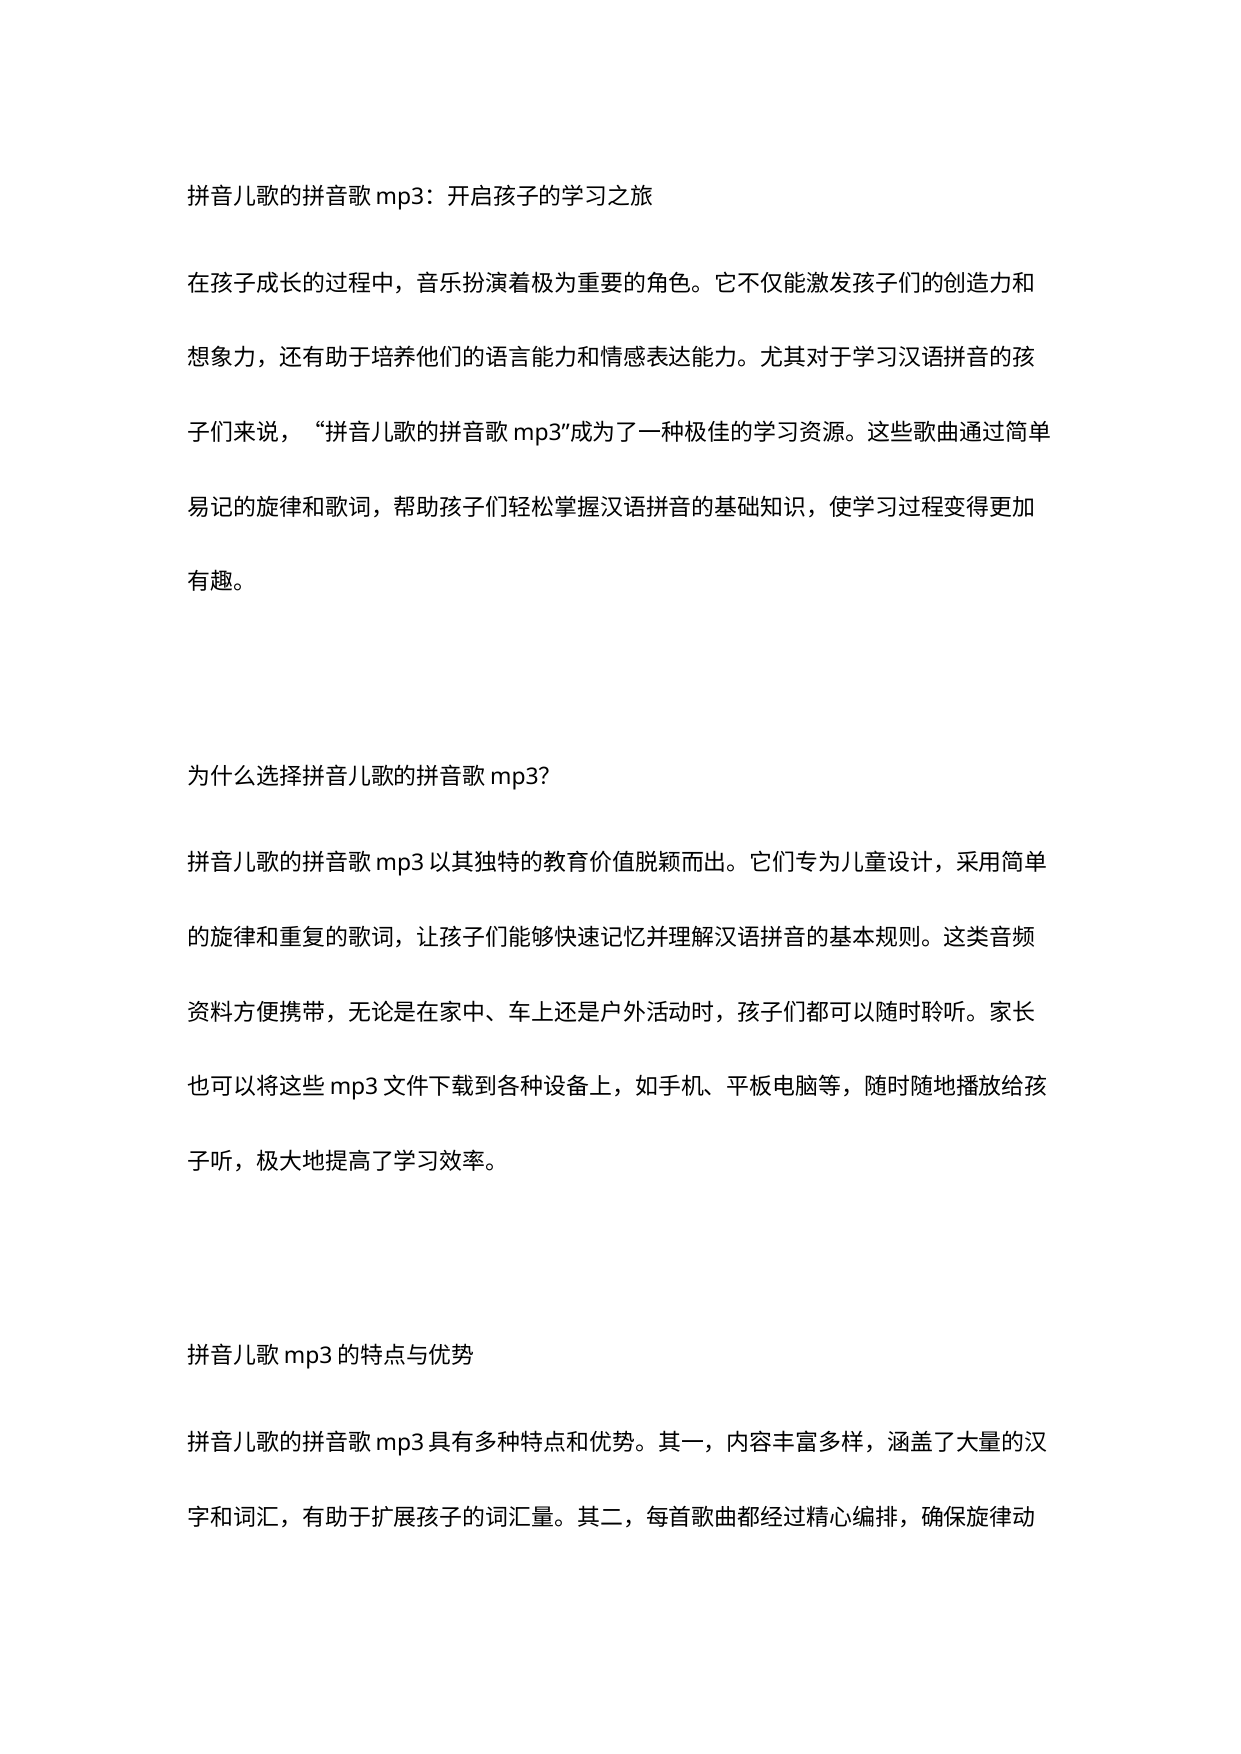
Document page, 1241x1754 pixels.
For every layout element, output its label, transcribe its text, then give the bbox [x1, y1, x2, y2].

text 为什么选择拼音儿歌的拼音歌mp3？ [187, 742, 1053, 807]
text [187, 1408, 1053, 1548]
text 拼音儿歌的拼音歌mp3：开启孩子的学习之旅 [187, 162, 1053, 227]
text 在孩子成长的过程中，音乐扮演着极为重要的角色。它不仅能激发孩子们的创造力和想象力，还有助于培养他们的语言能力和情感表达能力。尤其对于学习汉语拼音的孩子们来说，“拼音儿歌的拼音歌mp3”成为了一种极佳的学习资源。这些歌曲通过简单易记的旋律和歌词，帮助孩子们轻松掌握汉语拼音的基础知识，使学习过程变得更加有趣。 [187, 249, 1053, 612]
text 拼音儿歌mp3的特点与优势 [187, 1321, 1053, 1386]
text 拼音儿歌的拼音歌mp3以其独特的教育价值脱颖而出。它们专为儿童设计，采用简单的旋律和重复的歌词，让孩子们能够快速记忆并理解汉语拼音的基本规则。这类音频资料方便携带，无论是在家中、车上还是户外活动时，孩子们都可以随时聆听。家长也可以将这些mp3文件下载到各种设备上，如手机、平板电脑等，随时随地播放给孩子听，极大地提高了学习效率。 [187, 828, 1053, 1192]
